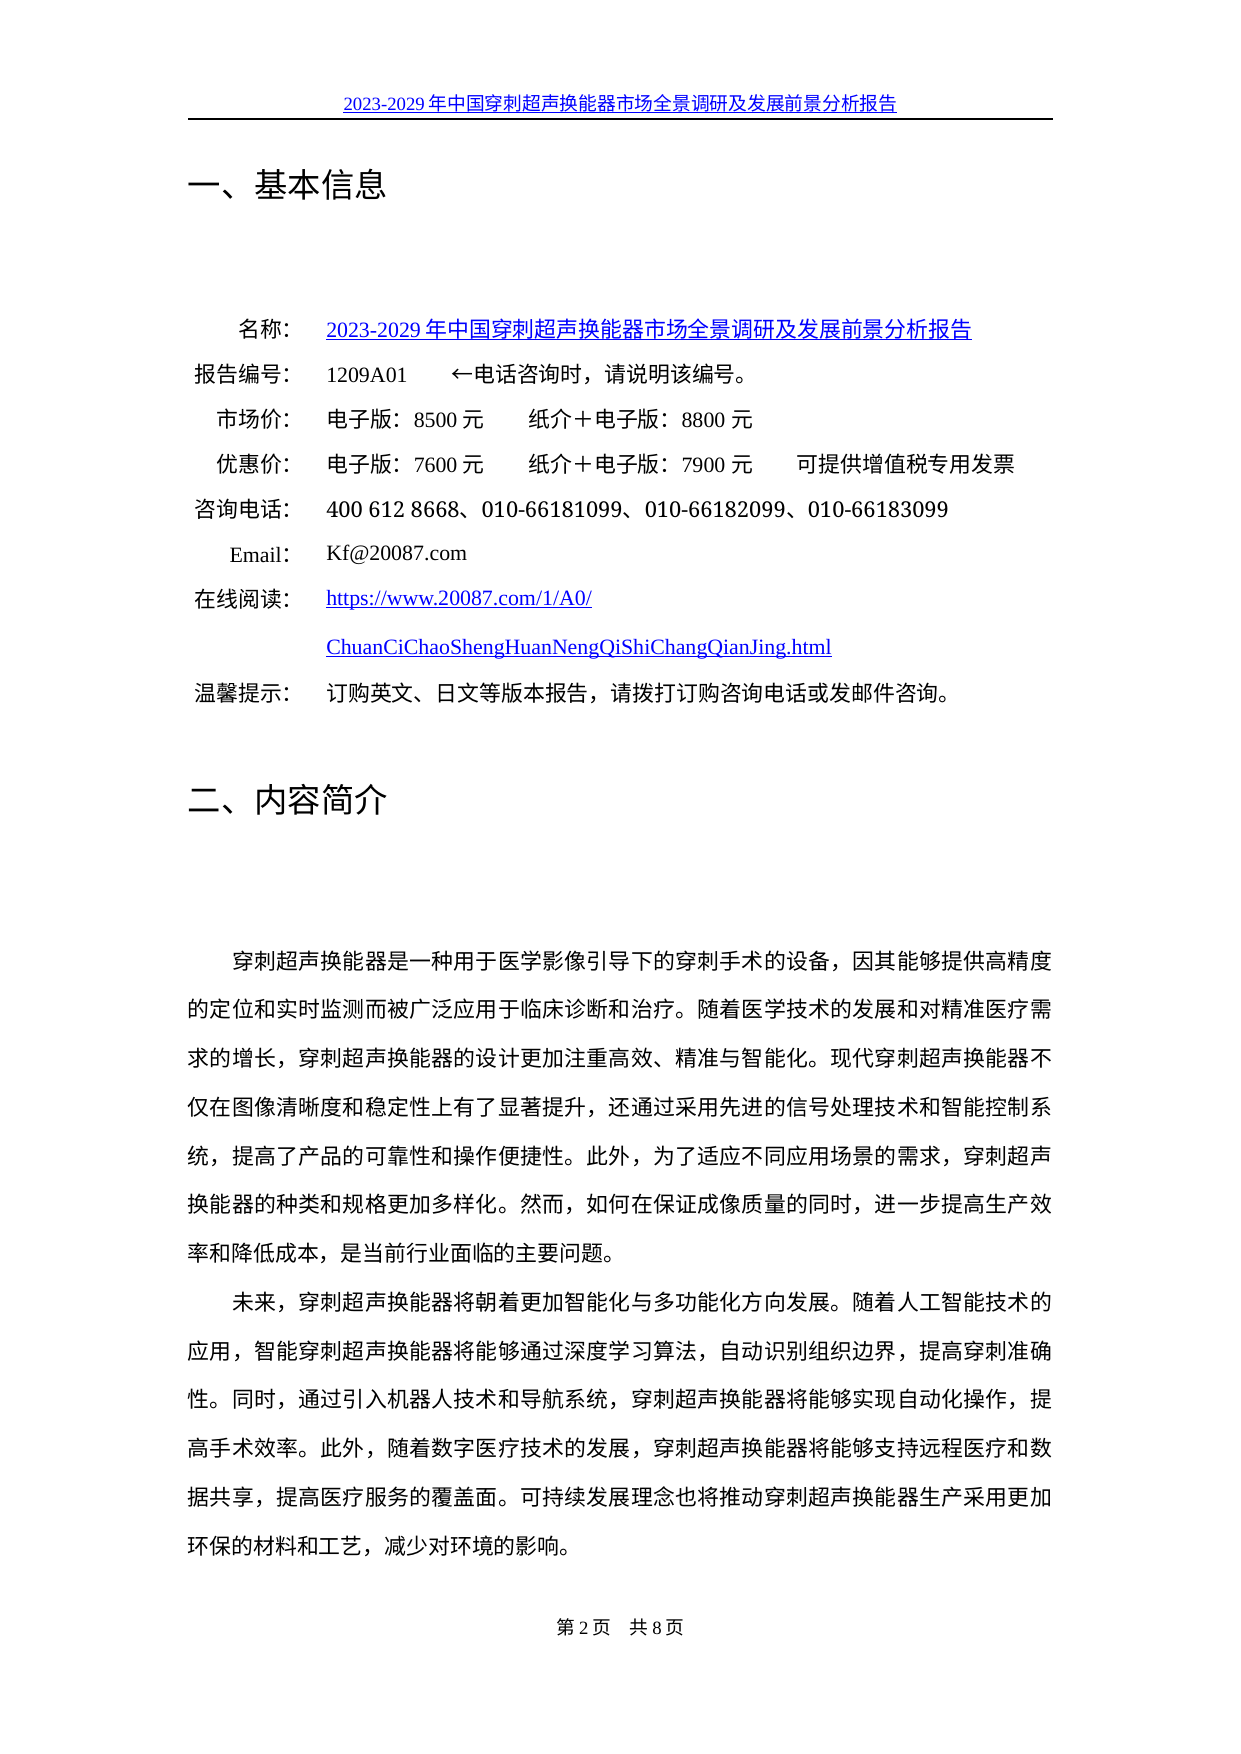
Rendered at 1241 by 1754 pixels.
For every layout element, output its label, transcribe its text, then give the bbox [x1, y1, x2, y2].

title 一、基本信息 [187, 150, 1053, 215]
table_cell 市场价： [167, 402, 315, 447]
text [187, 943, 1053, 1561]
table_cell 优惠价： [167, 447, 315, 492]
table_cell 订购英文、日文等版本报告，请拨打订购咨询电话或发邮件咨询。 [315, 675, 1073, 720]
title 二、内容简介 [187, 766, 1053, 831]
table_header 2023-2029年中国穿刺超声换能器市场全景调研及发展前景分析报告 [315, 312, 1073, 357]
table_cell 报告编号： [167, 357, 315, 402]
table_header 名称： [167, 312, 315, 357]
table_cell Email： [167, 537, 315, 582]
table_cell [315, 582, 1073, 675]
table_cell 电子版：8500 元 纸介＋电子版：8800 元 [315, 402, 1073, 447]
table_cell Kf@20087.com [315, 537, 1073, 582]
table_cell 电子版：7600 元 纸介＋电子版：7900 元 可提供增值税专用发票 [315, 447, 1073, 492]
table_cell 咨询电话： [167, 492, 315, 537]
table_cell 1209A01 ←电话咨询时，请说明该编号。 [315, 357, 1073, 402]
table_cell 温馨提示： [167, 675, 315, 720]
table_cell 在线阅读： [167, 582, 315, 675]
table_cell 400 612 8668、010-66181099、010-66182099、010-66183099 [315, 492, 1073, 537]
